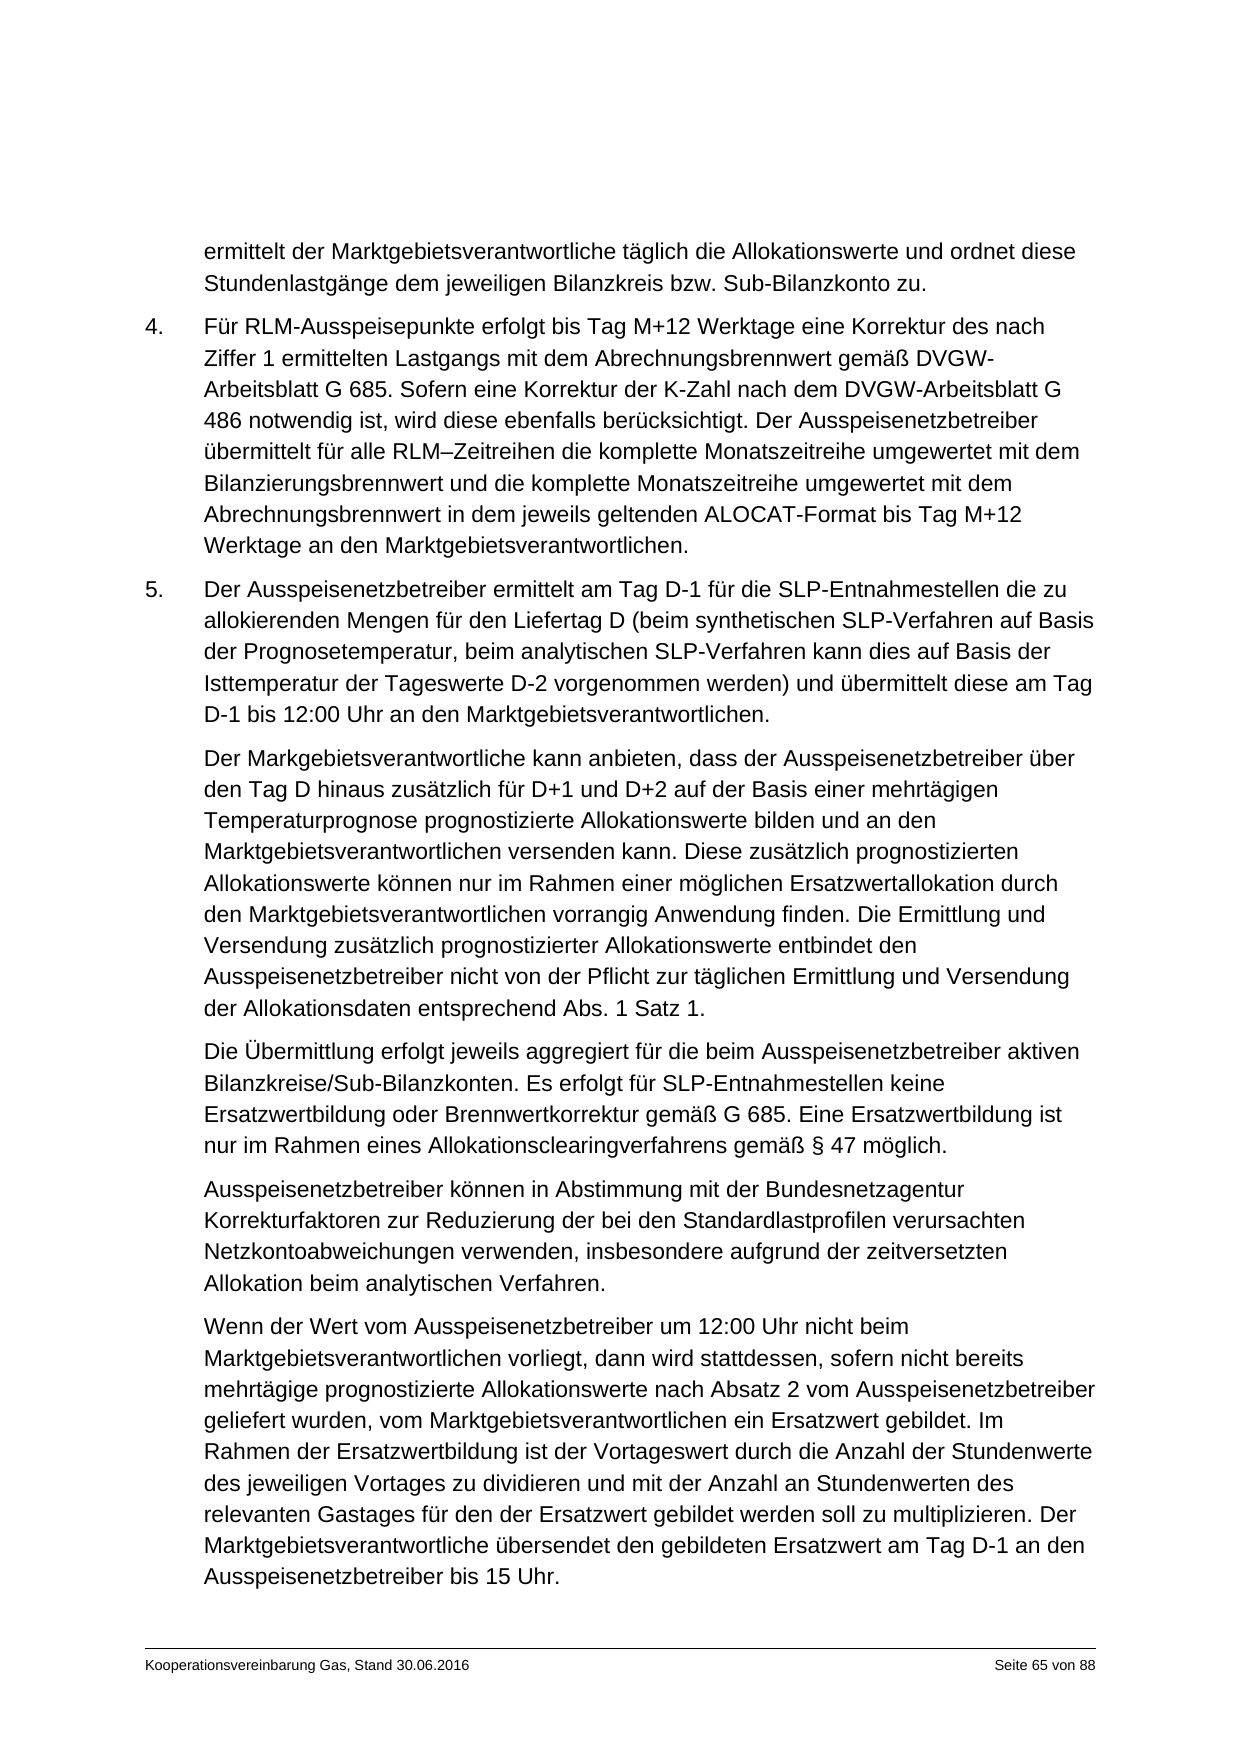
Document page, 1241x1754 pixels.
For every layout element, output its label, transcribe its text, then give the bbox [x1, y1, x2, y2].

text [204, 233, 1096, 296]
text Wenn der Wert vom Ausspeisenetzbetreiber um 12:00 Uhr nicht beim Marktgebietsverantwortlichen vorliegt, dann wird stattdessen, sofern nicht bereits mehrtägige prognostizierte Allokationswerte nach Absatz 2 vom Ausspeisenetzbetreiber geliefert wurden, vom Marktgebietsverantwortlichen ein Ersatzwert gebildet. Im Rahmen der Ersatzwertbildung ist der Vortageswert durch die Anzahl der Stundenwerte des jeweiligen Vortages zu dividieren und mit der Anzahl an Stundenwerten des relevanten Gastages für den der Ersatzwert gebildet werden soll zu multiplizieren. Der Marktgebietsverantwortliche übersendet den gebildeten Ersatzwert am Tag D-1 an den Ausspeisenetzbetreiber bis 15 Uhr. [204, 1308, 1096, 1589]
text Ausspeisenetzbetreiber können in Abstimmung mit der Bundesnetzagentur Korrekturfaktoren zur Reduzierung der bei den Standardlastprofilen verursachten Netzkontoabweichungen verwenden, insbesondere aufgrund der zeitversetzten Allokation beim analytischen Verfahren. [204, 1171, 1096, 1296]
list Für RLM-Ausspeisepunkte erfolgt bis Tag M+12 Werktage eine Korrektur des nach Ziffer 1 ermittelten Lastgangs mit dem Abrechnungsbrennwert gemäß DVGW-Arbeitsblatt G 685. Sofern eine Korrektur der K-Zahl nach dem DVGW-Arbeitsblatt G 486 notwendig ist, wird diese ebenfalls berücksichtigt. Der Ausspeisenetzbetreiber übermittelt für alle RLM–Zeitreihen die komplette Monatszeitreihe umgewertet mit dem Bilanzierungsbrennwert und die komplette Monatszeitreihe umgewertet mit dem Abrechnungsbrennwert in dem jeweils geltenden ALOCAT-Format bis Tag M+12 Werktage an den Marktgebietsverantwortlichen. [145, 308, 1096, 558]
text Der Markgebietsverantwortliche kann anbieten, dass der Ausspeisenetzbetreiber über den Tag D hinaus zusätzlich für D+1 und D+2 auf der Basis einer mehrtägigen Temperaturprognose prognostizierte Allokationswerte bilden und an den Marktgebietsverantwortlichen versenden kann. Diese zusätzlich prognostizierten Allokationswerte können nur im Rahmen einer möglichen Ersatzwertallokation durch den Marktgebietsverantwortlichen vorrangig Anwendung finden. Die Ermittlung und Versendung zusätzlich prognostizierter Allokationswerte entbindet den Ausspeisenetzbetreiber nicht von der Pflicht zur täglichen Ermittlung und Versendung der Allokationsdaten entsprechend Abs. 1 Satz 1. [204, 739, 1096, 1021]
list Der Ausspeisenetzbetreiber ermittelt am Tag D-1 für die SLP-Entnahmestellen die zu allokierenden Mengen für den Liefertag D (beim synthetischen SLP-Verfahren auf Basis der Prognosetemperatur, beim analytischen SLP-Verfahren kann dies auf Basis der Isttemperatur der Tageswerte D-2 vorgenommen werden) und übermittelt diese am Tag D-1 bis 12:00 Uhr an den Marktgebietsverantwortlichen. [145, 571, 1096, 727]
text Die Übermittlung erfolgt jeweils aggregiert für die beim Ausspeisenetzbetreiber aktiven Bilanzkreise/Sub-Bilanzkonten. Es erfolgt für SLP-Entnahmestellen keine Ersatzwertbildung oder Brennwertkorrektur gemäß G 685. Eine Ersatzwertbildung ist nur im Rahmen eines Allokationsclearingverfahrens gemäß § 47 möglich. [204, 1033, 1096, 1158]
